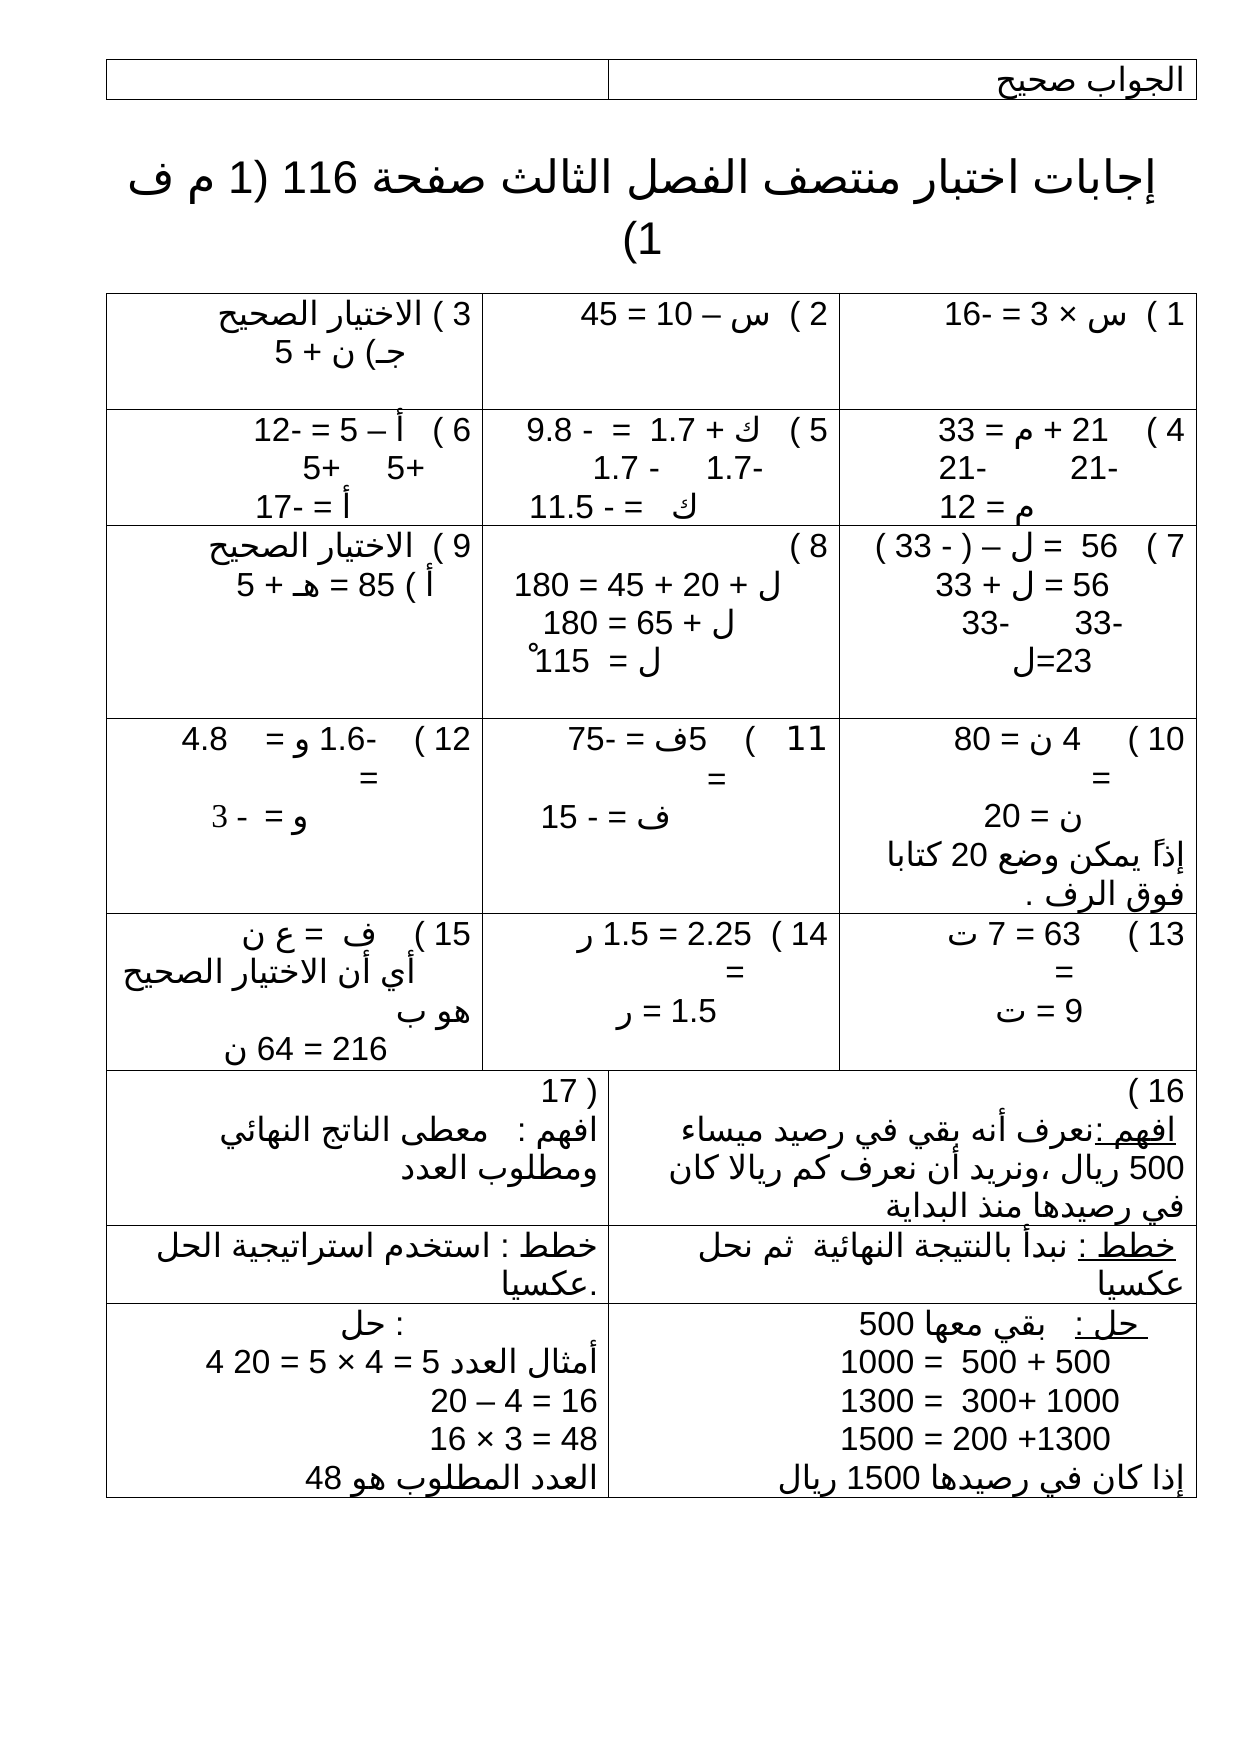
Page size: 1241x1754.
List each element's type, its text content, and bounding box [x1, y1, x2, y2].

text إجابات اختبار منتصف الفصل الثالث صفحة 116 (1 م ف 1) [118, 151, 1167, 264]
table_cell 16 ) افهم :نعرف أنه بقي في رصيد ميساء 500 ريال ،ونريد أن نعرف كم ريالا كان في رصيدها منذ البداية [609, 1071, 1196, 1225]
table_header 3 ) الاختيار الصحيح جـ) ن + 5 [107, 294, 482, 409]
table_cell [107, 60, 608, 98]
table_cell 7 ) 56 = ل – ( - 33 ) 56 = ل + 33 -33 -33 23=ل [840, 526, 1196, 718]
table_cell خطط : استخدم استراتيجية الحل عكسيا. [107, 1226, 608, 1303]
table_header 2 ) س – 10 = 45 [483, 294, 839, 409]
table_cell 4 ) 21 + م = 33 -21 -21 م = 12 [840, 410, 1196, 525]
table_cell 6 ) أ – 5 = -12 +5 +5 أ = -17 [107, 410, 482, 525]
table_cell 14 ) 2.25 = 1.5 ر = 1.5 = ر [483, 914, 839, 1070]
table_cell 10 ) 4 ن = 80 = ن = 20 إذاً يمكن وضع 20 كتابا فوق الرف . [840, 719, 1196, 913]
table_cell 9 ) الاختيار الصحيح أ ) 85 = هـ + 5 [107, 526, 482, 718]
table_cell حل : 4 أمثال العدد 5 = 4 × 5 = 20 20 – 4 = 16 16 × 3 = 48 العدد المطلوب هو 48 [107, 1304, 608, 1497]
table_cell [609, 60, 1196, 98]
table_header 1 ) س × 3 = -16 [840, 294, 1196, 409]
table_cell 15 ) ف = ع ن أي أن الاختيار الصحيح هو ب 216 = 64 ن [107, 914, 482, 1070]
table_cell 8 ) ل + 20 + 45 = 180 ل + 65 = 180 ل = 115 ْ [483, 526, 839, 718]
table_cell حل : بقي معها 500 500 + 500 = 1000 1000 +300 = 1300 1300+ 200 = 1500 إذا كان في رصيدها 1500 ريال [609, 1304, 1196, 1497]
table_cell 5 ) ك + 1.7 = - 9.8 -1.7 - 1.7 ك = - 11.5 [483, 410, 839, 525]
table_cell خطط : نبدأ بالنتيجة النهائية ثم نحل عكسيا [609, 1226, 1196, 1303]
table_cell 11 ) 5ف = -75 = ف = - 15 [483, 719, 839, 913]
table_cell 13 ) 63 = 7 ت = 9 = ت [840, 914, 1196, 1070]
table_cell 12 ) -1.6 و = 4.8 = و = - 3 [107, 719, 482, 913]
table_cell 17 ) افهم : معطى الناتج النهائي ومطلوب العدد [107, 1071, 608, 1225]
